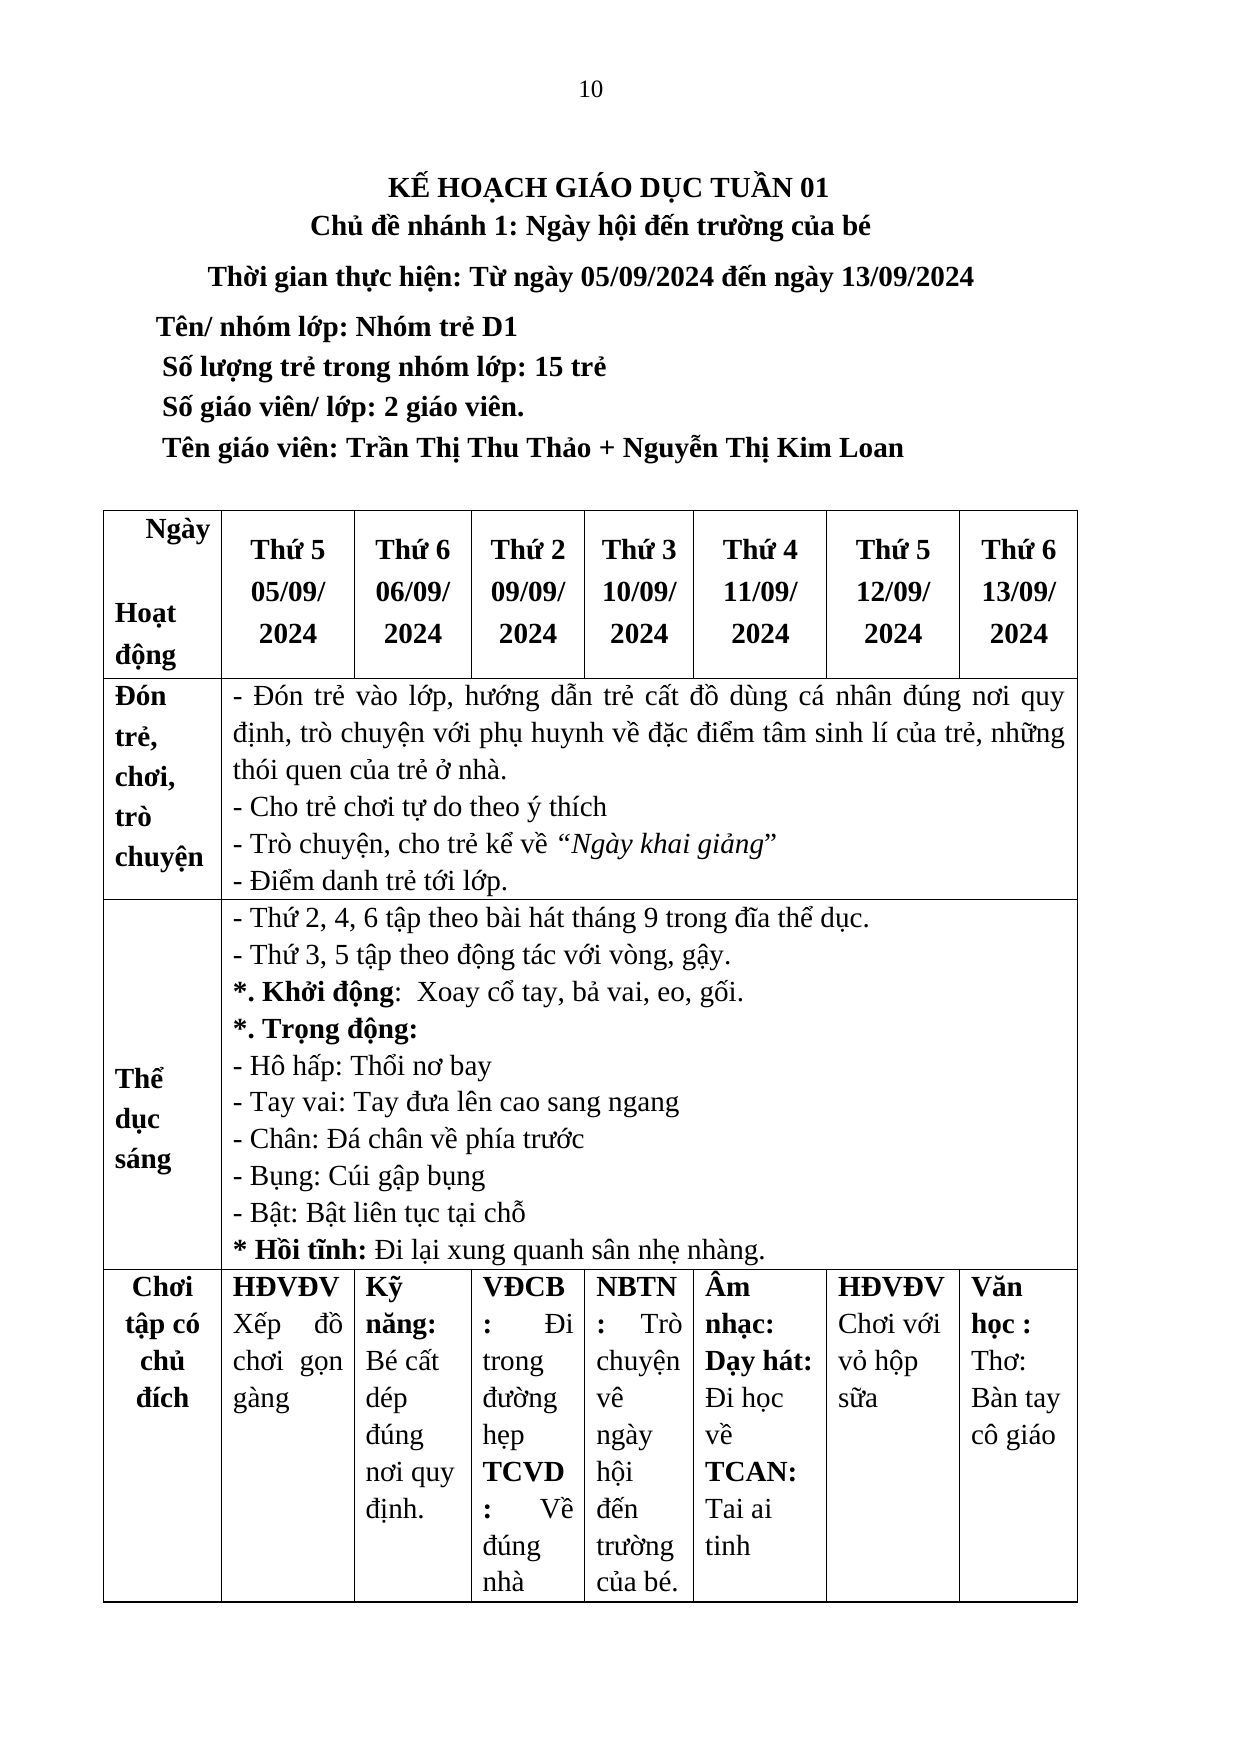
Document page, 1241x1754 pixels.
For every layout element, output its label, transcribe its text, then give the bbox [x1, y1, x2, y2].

table_header Thứ 6 06/09/ 2024 [355, 511, 471, 677]
table_header Thứ 5 05/09/ 2024 [222, 511, 354, 677]
table_header Thứ 2 09/09/ 2024 [472, 511, 584, 677]
text Số giáo viên/ lớp: 2 giáo viên. [118, 389, 1063, 423]
table_cell NBTN: Trò chuyện vê ngày hội đến trường của bé. [585, 1270, 693, 1601]
table_cell Văn học : Thơ: Bàn tay cô giáo [960, 1270, 1077, 1601]
table_header Thứ 5 12/09/ 2024 [827, 511, 959, 677]
table_cell VĐCB: Đi trong đường hẹp TCVD: Về đúng nhà [472, 1270, 584, 1601]
table_header Thứ 4 11/09/ 2024 [694, 511, 826, 677]
text Thời gian thực hiện: Từ ngày 05/09/2024 đến ngày 13/09/2024 [118, 259, 1063, 292]
text Chủ đề nhánh 1: Ngày hội đến trường của bé [118, 208, 1063, 242]
table_cell HĐVĐV Xếp đồ chơi gọn gàng [222, 1270, 354, 1601]
text Số lượng trẻ trong nhóm lớp: 15 trẻ [118, 349, 1063, 383]
table_cell Thể dục sáng [104, 900, 221, 1268]
table_cell Kỹ năng: Bé cất dép đúng nơi quy định. [355, 1270, 471, 1601]
table_header Ngày Hoạt động [104, 511, 221, 677]
text Tên/ nhóm lớp: Nhóm trẻ D1 [118, 309, 1063, 343]
table_cell Chơi tập có chủ đích [104, 1270, 221, 1601]
table_header Thứ 6 13/09/ 2024 [960, 511, 1077, 677]
table_cell - Đón trẻ vào lớp, hướng dẫn trẻ cất đồ dùng cá nhân đúng nơi quy định, trò chuyện với phụ huynh về đặc điểm tâm sinh lí của trẻ, những thói quen của trẻ ở nhà. - Cho trẻ chơi tự do theo ý thích - Trò chuyện, cho trẻ kể về “Ngày khai giảng” - Điểm danh trẻ tới lớp. [222, 679, 1077, 899]
text KẾ HOẠCH GIÁO DỤC TUẦN 01 [118, 170, 1063, 203]
table_cell Đón trẻ, chơi, trò chuyện [104, 679, 221, 899]
table_cell Âm nhạc: Dạy hát: Đi học về TCAN: Tai ai tinh [694, 1270, 826, 1601]
table_cell - Thứ 2, 4, 6 tập theo bài hát tháng 9 trong đĩa thể dục. - Thứ 3, 5 tập theo động tác với vòng, gậy. *. Khởi động: Xoay cổ tay, bả vai, eo, gối. *. Trọng động: - Hô hấp: Thổi nơ bay - Tay vai: Tay đưa lên cao sang ngang - Chân: Đá chân về phía trước - Bụng: Cúi gập bụng - Bật: Bật liên tục tại chỗ * Hồi tĩnh: Đi lại xung quanh sân nhẹ nhàng. [222, 900, 1077, 1268]
table_header Thứ 3 10/09/ 2024 [585, 511, 693, 677]
text Tên giáo viên: Trần Thị Thu Thảo + Nguyễn Thị Kim Loan [118, 430, 1063, 463]
table_cell HĐVĐV Chơi với vỏ hộp sữa [827, 1270, 959, 1601]
